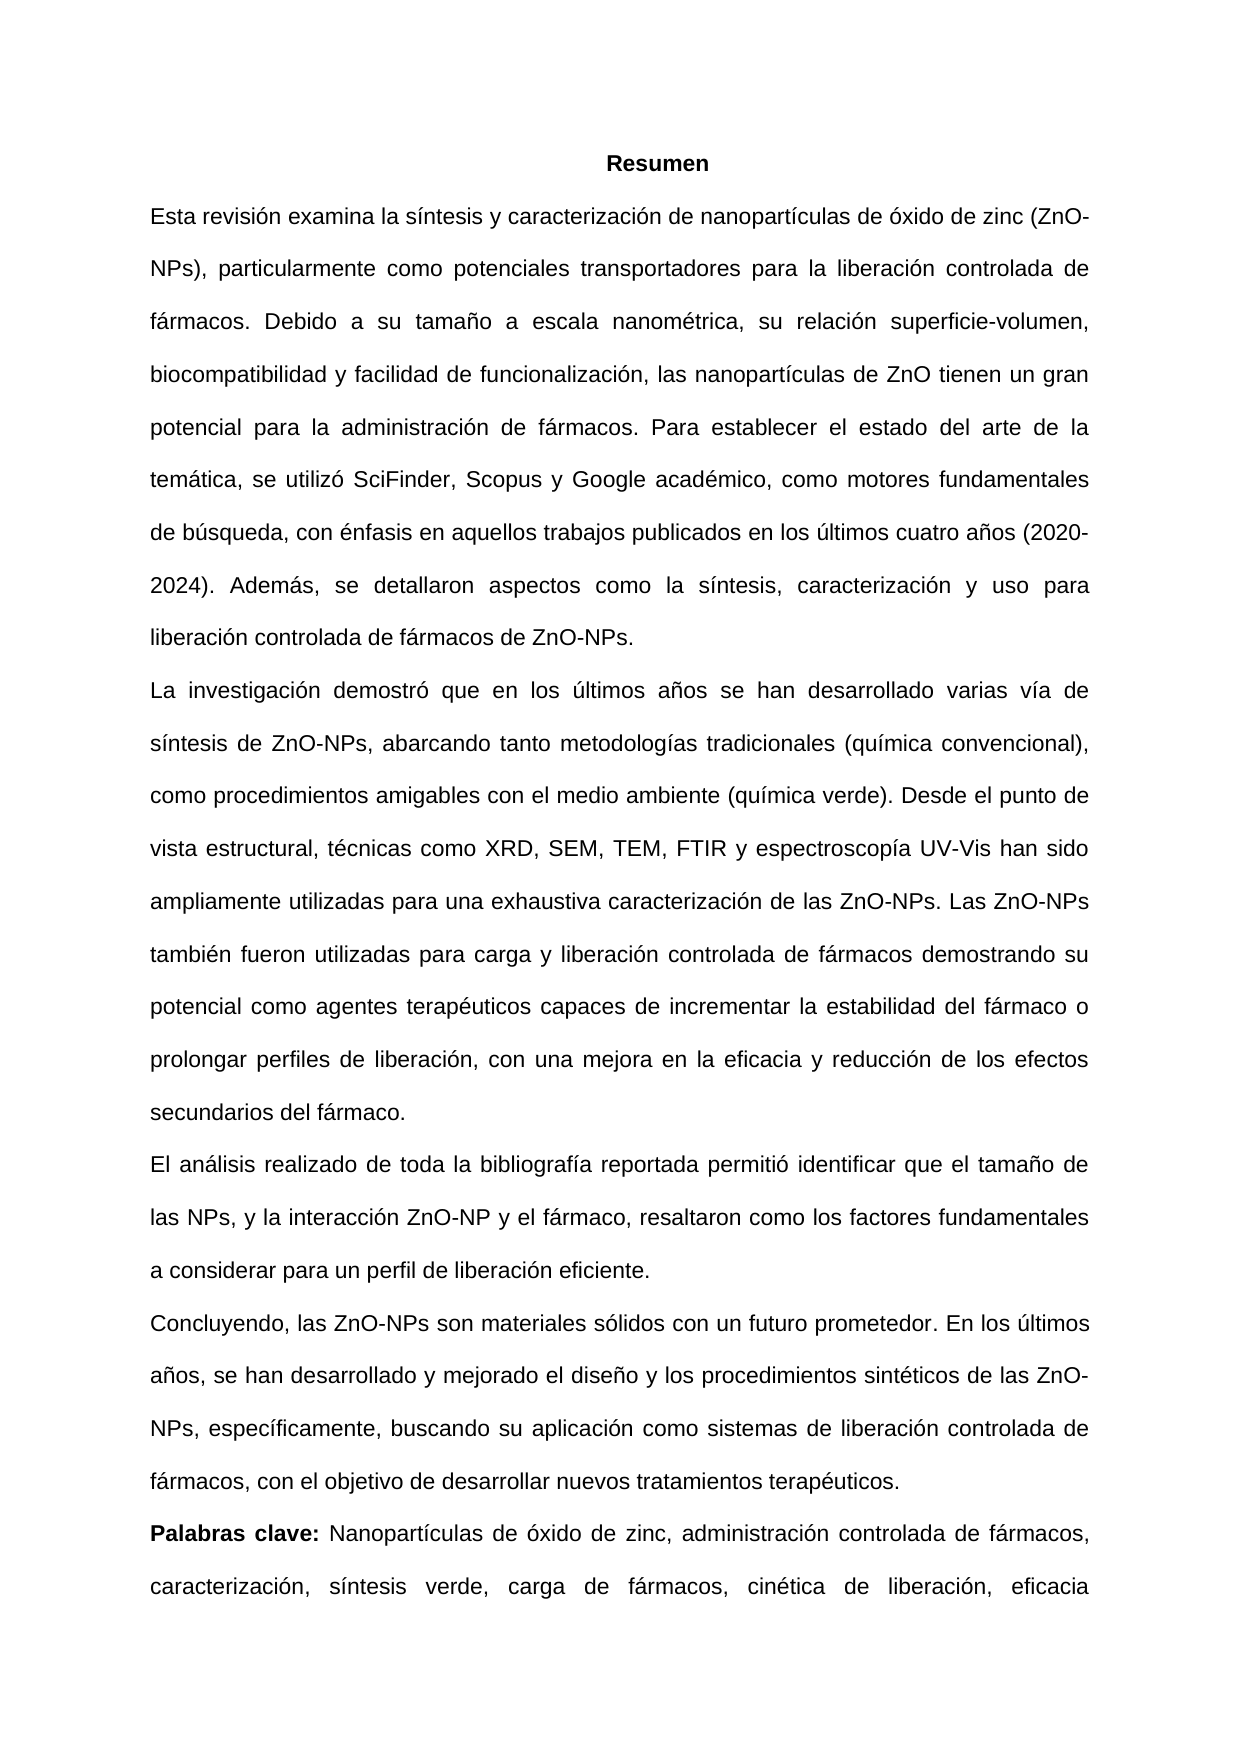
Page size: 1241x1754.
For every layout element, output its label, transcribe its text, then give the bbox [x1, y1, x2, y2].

text Concluyendo, las ZnO-NPs son materiales sólidos con un futuro prometedor. En los últimos años, se han desarrollado y mejorado el diseño y los procedimientos sintéticos de las ZnO-NPs, específicamente, buscando su aplicación como sistemas de liberación controlada de fármacos, con el objetivo de desarrollar nuevos tratamientos terapéuticos. [150, 1309, 1090, 1494]
text Esta revisión examina la síntesis y caracterización de nanopartículas de óxido de zinc (ZnO-NPs), particularmente como potenciales transportadores para la liberación controlada de fármacos. Debido a su tamaño a escala nanométrica, su relación superficie-volumen, biocompatibilidad y facilidad de funcionalización, las nanopartículas de ZnO tienen un gran potencial para la administración de fármacos. Para establecer el estado del arte de la temática, se utilizó SciFinder, Scopus y Google académico, como motores fundamentales de búsqueda, con énfasis en aquellos trabajos publicados en los últimos cuatro años (2020-2024). Además, se detallaron aspectos como la síntesis, caracterización y uso para liberación controlada de fármacos de ZnO-NPs. [150, 203, 1090, 651]
text El análisis realizado de toda la bibliografía reportada permitió identificar que el tamaño de las NPs, y la interacción ZnO-NP y el fármaco, resaltaron como los factores fundamentales a considerar para un perfil de liberación eficiente. [150, 1151, 1090, 1283]
text La investigación demostró que en los últimos años se han desarrollado varias vía de síntesis de ZnO-NPs, abarcando tanto metodologías tradicionales (química convencional), como procedimientos amigables con el medio ambiente (química verde). Desde el punto de vista estructural, técnicas como XRD, SEM, TEM, FTIR y espectroscopía UV-Vis han sido ampliamente utilizadas para una exhaustiva caracterización de las ZnO-NPs. Las ZnO-NPs también fueron utilizadas para carga y liberación controlada de fármacos demostrando su potencial como agentes terapéuticos capaces de incrementar la estabilidad del fármaco o prolongar perfiles de liberación, con una mejora en la eficacia y reducción de los efectos secundarios del fármaco. [150, 677, 1090, 1125]
subtitle Resumen [150, 150, 1090, 176]
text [150, 1520, 1090, 1599]
